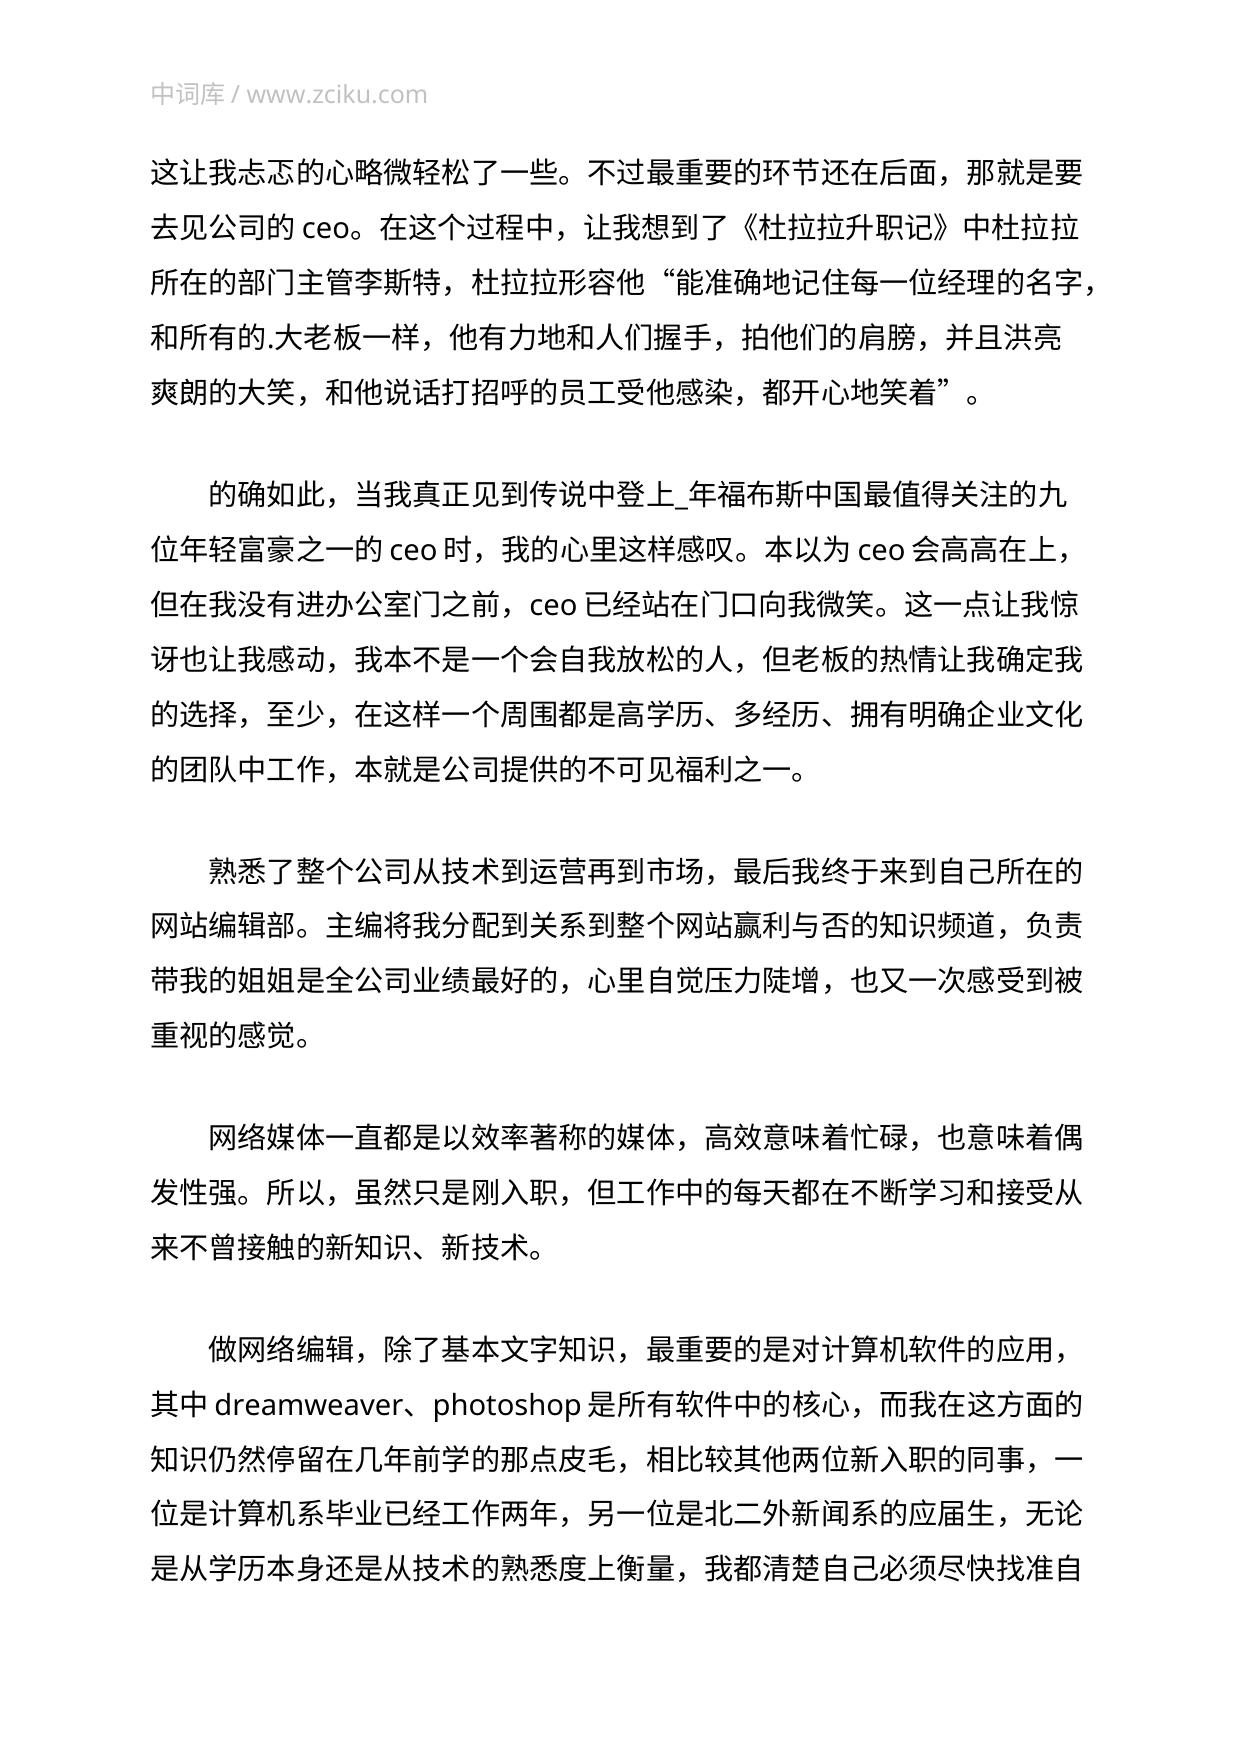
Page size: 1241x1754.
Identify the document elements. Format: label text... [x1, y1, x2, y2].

text 熟悉了整个公司从技术到运营再到市场，最后我终于来到自己所在的网站编辑部。主编将我分配到关系到整个网站赢利与否的知识频道，负责带我的姐姐是全公司业绩最好的，心里自觉压力陡增，也又一次感受到被重视的感觉。 [150, 848, 1090, 1055]
text 的确如此，当我真正见到传说中登上_年福布斯中国最值得关注的九位年轻富豪之一的ceo时，我的心里这样感叹。本以为ceo会高高在上，但在我没有进办公室门之前，ceo已经站在门口向我微笑。这一点让我惊讶也让我感动，我本不是一个会自我放松的人，但老板的热情让我确定我的选择，至少，在这样一个周围都是高学历、多经历、拥有明确企业文化的团队中工作，本就是公司提供的不可见福利之一。 [150, 472, 1090, 789]
text 网络媒体一直都是以效率著称的媒体，高效意味着忙碌，也意味着偶发性强。所以，虽然只是刚入职，但工作中的每天都在不断学习和接受从来不曾接触的新知识、新技术。 [150, 1114, 1090, 1267]
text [150, 1326, 1090, 1588]
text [150, 150, 1090, 412]
